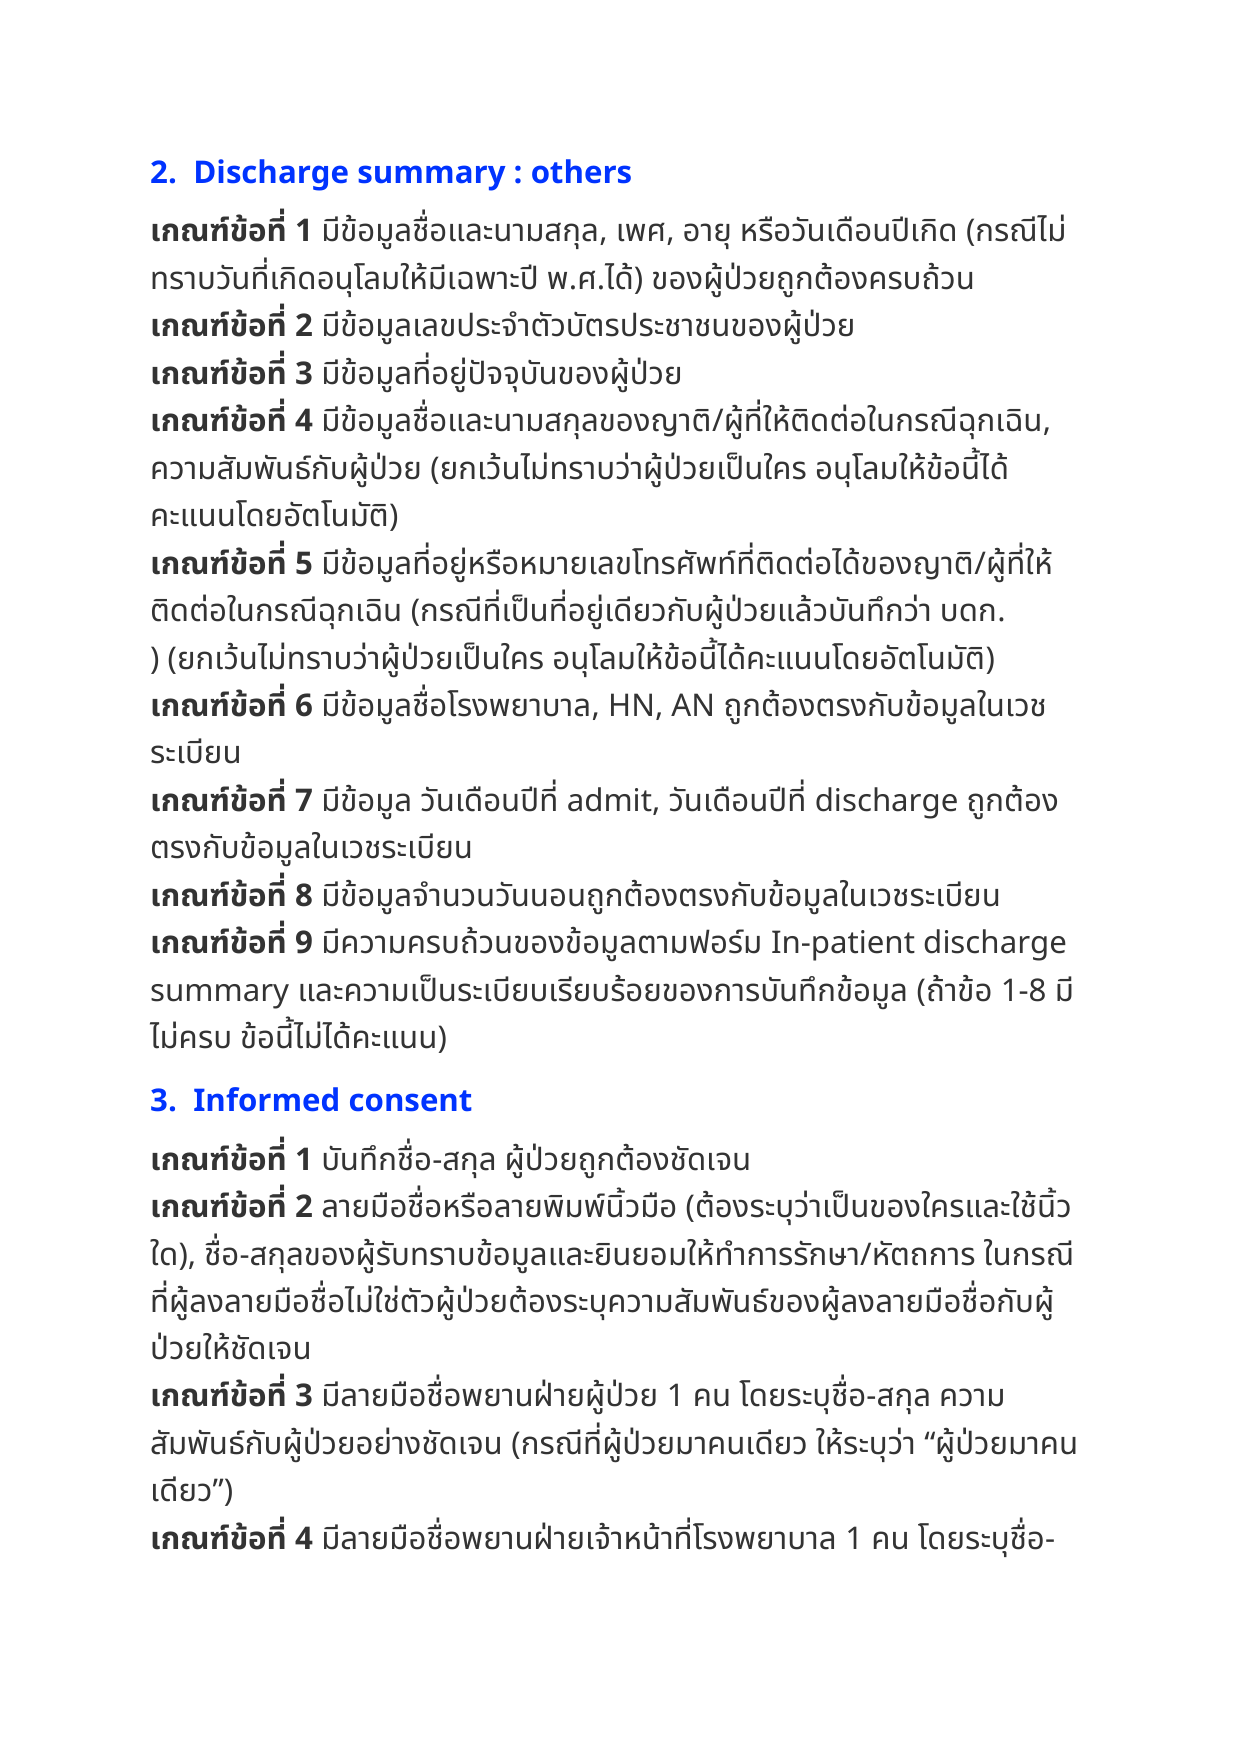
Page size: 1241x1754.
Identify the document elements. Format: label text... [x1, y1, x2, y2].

text เกณฑ์ข้อที่ 1 มีข้อมูลชื่อและนามสกุล, เพศ, อายุ หรือวันเดือนปีเกิด (กรณีไม่ทราบวันที่เกิดอนุโลมให้มีเฉพาะปี พ.ศ.ได้) ของผู้ป่วยถูกต้องครบถ้วน เกณฑ์ข้อที่ 2 มีข้อมูลเลขประจำตัวบัตรประชาชนของผู้ป่วย เกณฑ์ข้อที่ 3 มีข้อมูลที่อยู่ปัจจุบันของผู้ป่วย เกณฑ์ข้อที่ 4 มีข้อมูลชื่อและนามสกุลของญาติ/ผู้ที่ให้ติดต่อในกรณีฉุกเฉิน, ความสัมพันธ์กับผู้ป่วย (ยกเว้นไม่ทราบว่าผู้ป่วยเป็นใคร อนุโลมให้ข้อนี้ได้คะแนนโดยอัตโนมัติ) เกณฑ์ข้อที่ 5 มีข้อมูลที่อยู่หรือหมายเลขโทรศัพท์ที่ติดต่อได้ของญาติ/ผู้ที่ให้ติดต่อในกรณีฉุกเฉิน (กรณีที่เป็นที่อยู่เดียวกับผู้ป่วยแล้วบันทึกว่า บดก.) (ยกเว้นไม่ทราบว่าผู้ป่วยเป็นใคร อนุโลมให้ข้อนี้ได้คะแนนโดยอัตโนมัติ) เกณฑ์ข้อที่ 6 มีข้อมูลชื่อโรงพยาบาล, HN, AN ถูกต้องตรงกับข้อมูลในเวชระเบียน เกณฑ์ข้อที่ 7 มีข้อมูล วันเดือนปีที่ admit, วันเดือนปีที่ discharge ถูกต้องตรงกับข้อมูลในเวชระเบียน เกณฑ์ข้อที่ 8 มีข้อมูลจำนวนวันนอนถูกต้องตรงกับข้อมูลในเวชระเบียน เกณฑ์ข้อที่ 9 มีความครบถ้วนของข้อมูลตามฟอร์ม In-patient discharge summary และความเป็นระเบียบเรียบร้อยของการบันทึกข้อมูล (ถ้าข้อ 1-8 มีไม่ครบ ข้อนี้ไม่ได้คะแนน) [150, 208, 1090, 1063]
text 2. Discharge summary : others [150, 150, 1090, 193]
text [150, 1136, 1090, 1563]
text 3. Informed consent [150, 1078, 1090, 1121]
